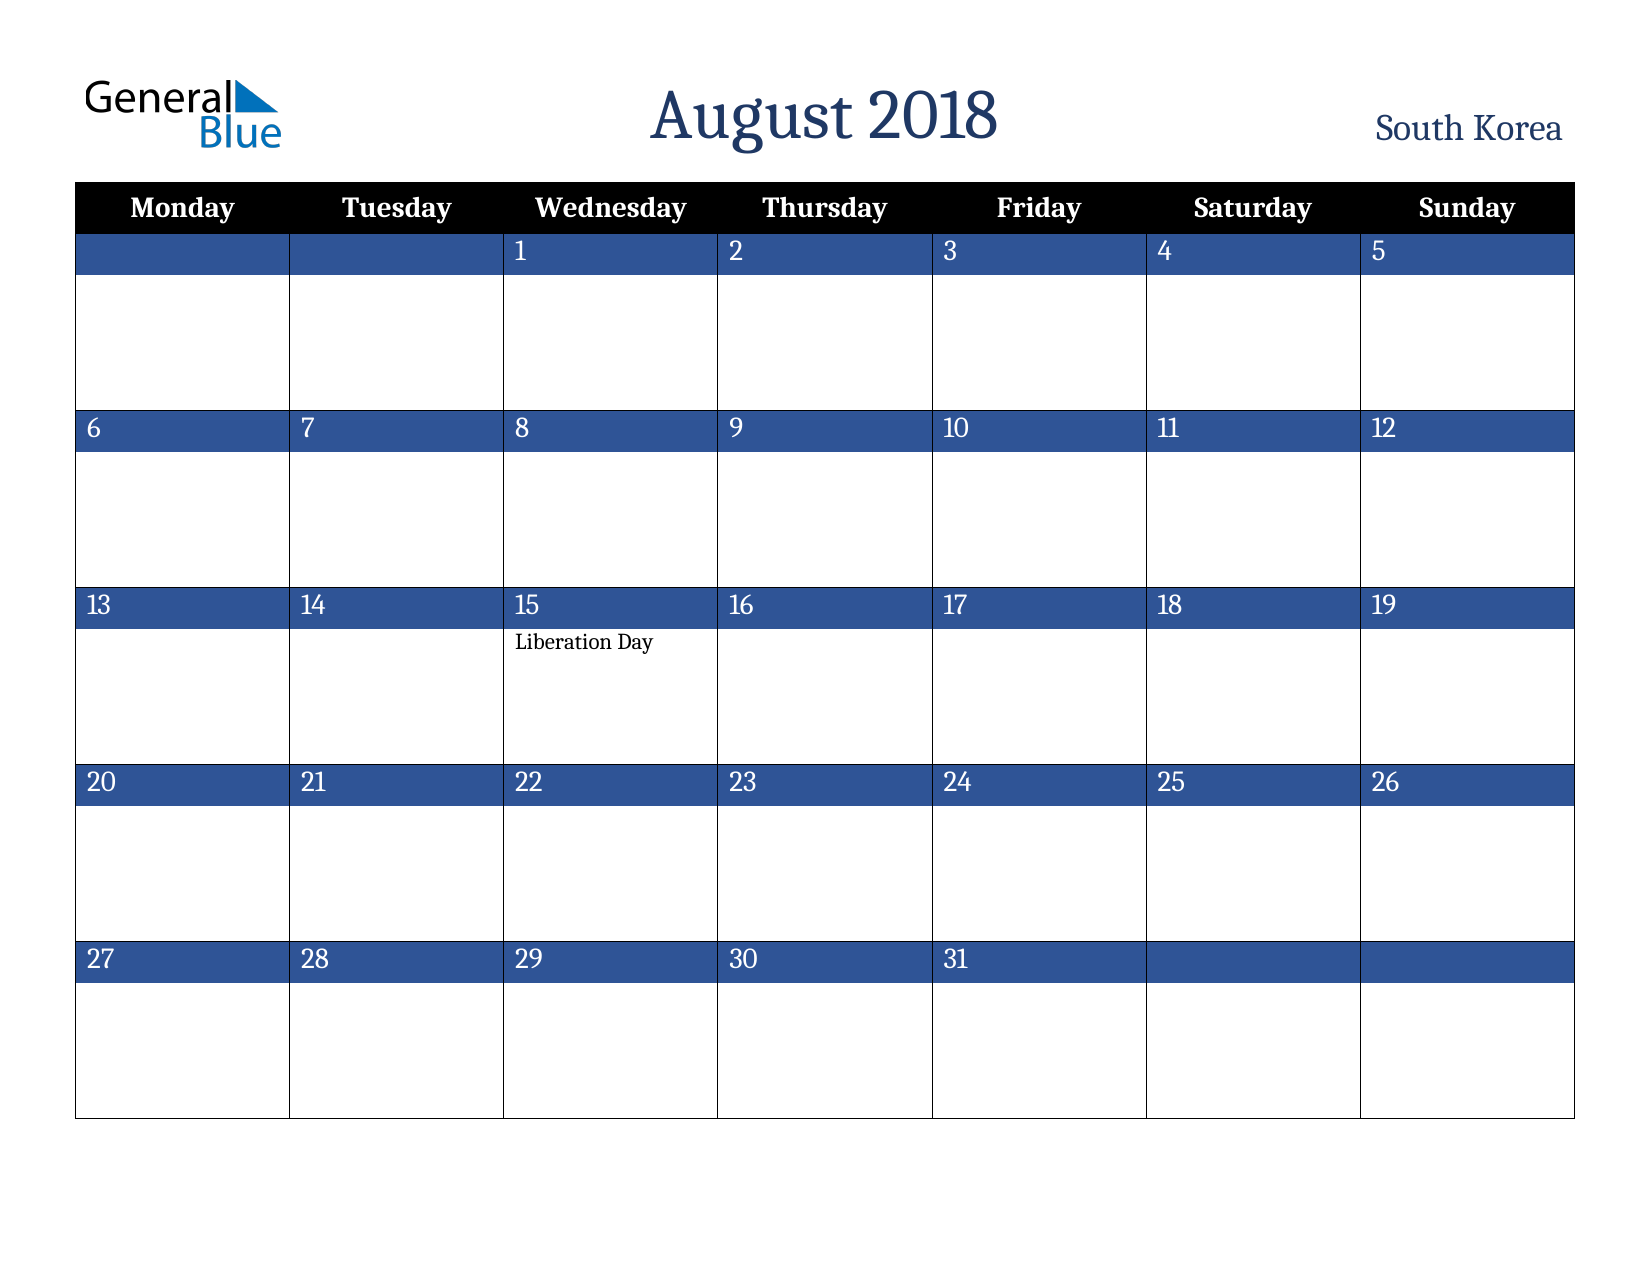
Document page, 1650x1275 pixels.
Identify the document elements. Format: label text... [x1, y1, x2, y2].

table_cell [504, 452, 717, 587]
table_cell 2 [718, 234, 932, 275]
table_cell [1147, 806, 1360, 941]
table_header South Korea [1146, 75, 1574, 182]
table_cell Liberation Day [504, 629, 717, 764]
table_cell [76, 234, 289, 275]
table_cell [290, 452, 503, 587]
table_cell [76, 629, 289, 764]
table_cell Wednesday [504, 183, 717, 233]
table_cell [718, 983, 932, 1118]
table_cell [1147, 983, 1360, 1118]
table_cell [1147, 629, 1360, 764]
table_cell 13 [76, 588, 289, 629]
table_cell 9 [718, 411, 932, 452]
picture [86, 80, 281, 148]
table_cell [290, 629, 503, 764]
table_cell [1361, 452, 1574, 587]
table_cell [933, 983, 1146, 1118]
table_cell 23 [718, 765, 932, 806]
table_cell 11 [1147, 411, 1360, 452]
table_cell [718, 452, 932, 587]
table_cell 8 [504, 411, 717, 452]
table_cell 7 [290, 411, 503, 452]
table_cell [1147, 275, 1360, 410]
table_cell 5 [1361, 234, 1574, 275]
table_cell 31 [933, 942, 1146, 983]
table_cell 30 [718, 942, 932, 983]
table_cell [1361, 942, 1574, 983]
table_cell [290, 275, 503, 410]
table_header [76, 75, 503, 182]
table_cell 27 [76, 942, 289, 983]
table_cell 28 [290, 942, 503, 983]
table_cell Saturday [1147, 183, 1360, 233]
table_cell Tuesday [290, 183, 503, 233]
table_cell [504, 983, 717, 1118]
table_cell 16 [718, 588, 932, 629]
table_cell [1361, 806, 1574, 941]
table_cell 10 [933, 411, 1146, 452]
table_cell 22 [504, 765, 717, 806]
table_cell [1147, 942, 1360, 983]
table_cell Thursday [718, 183, 932, 233]
table_cell [1361, 629, 1574, 764]
table_cell [76, 452, 289, 587]
table_cell 14 [290, 588, 503, 629]
table_cell [76, 275, 289, 410]
table_cell 18 [1147, 588, 1360, 629]
table_cell [718, 806, 932, 941]
table_cell Sunday [1361, 183, 1574, 233]
table_cell [1361, 983, 1574, 1118]
table_cell [1147, 452, 1360, 587]
table_cell 15 [504, 588, 717, 629]
table_cell [76, 983, 289, 1118]
table_cell Monday [76, 183, 289, 233]
table_cell 29 [504, 942, 717, 983]
table_cell 4 [1147, 234, 1360, 275]
table_cell [504, 806, 717, 941]
table_cell 6 [76, 411, 289, 452]
table_cell 20 [76, 765, 289, 806]
table_cell [290, 983, 503, 1118]
table_cell 24 [933, 765, 1146, 806]
table_cell [933, 629, 1146, 764]
table_cell [1361, 275, 1574, 410]
table_cell 21 [290, 765, 503, 806]
table_cell [933, 452, 1146, 587]
table_cell 26 [1361, 765, 1574, 806]
table_cell Friday [933, 183, 1146, 233]
table_cell [504, 275, 717, 410]
table_cell 25 [1147, 765, 1360, 806]
table_cell 17 [933, 588, 1146, 629]
table_cell [933, 806, 1146, 941]
table_cell [76, 806, 289, 941]
table_cell 3 [933, 234, 1146, 275]
table_cell [290, 234, 503, 275]
table_cell [718, 629, 932, 764]
table_cell [718, 275, 932, 410]
table_cell 19 [1361, 588, 1574, 629]
table_header August 2018 [504, 75, 1146, 182]
table_cell [290, 806, 503, 941]
table_cell 12 [1361, 411, 1574, 452]
table_cell [933, 275, 1146, 410]
table_cell 1 [504, 234, 717, 275]
